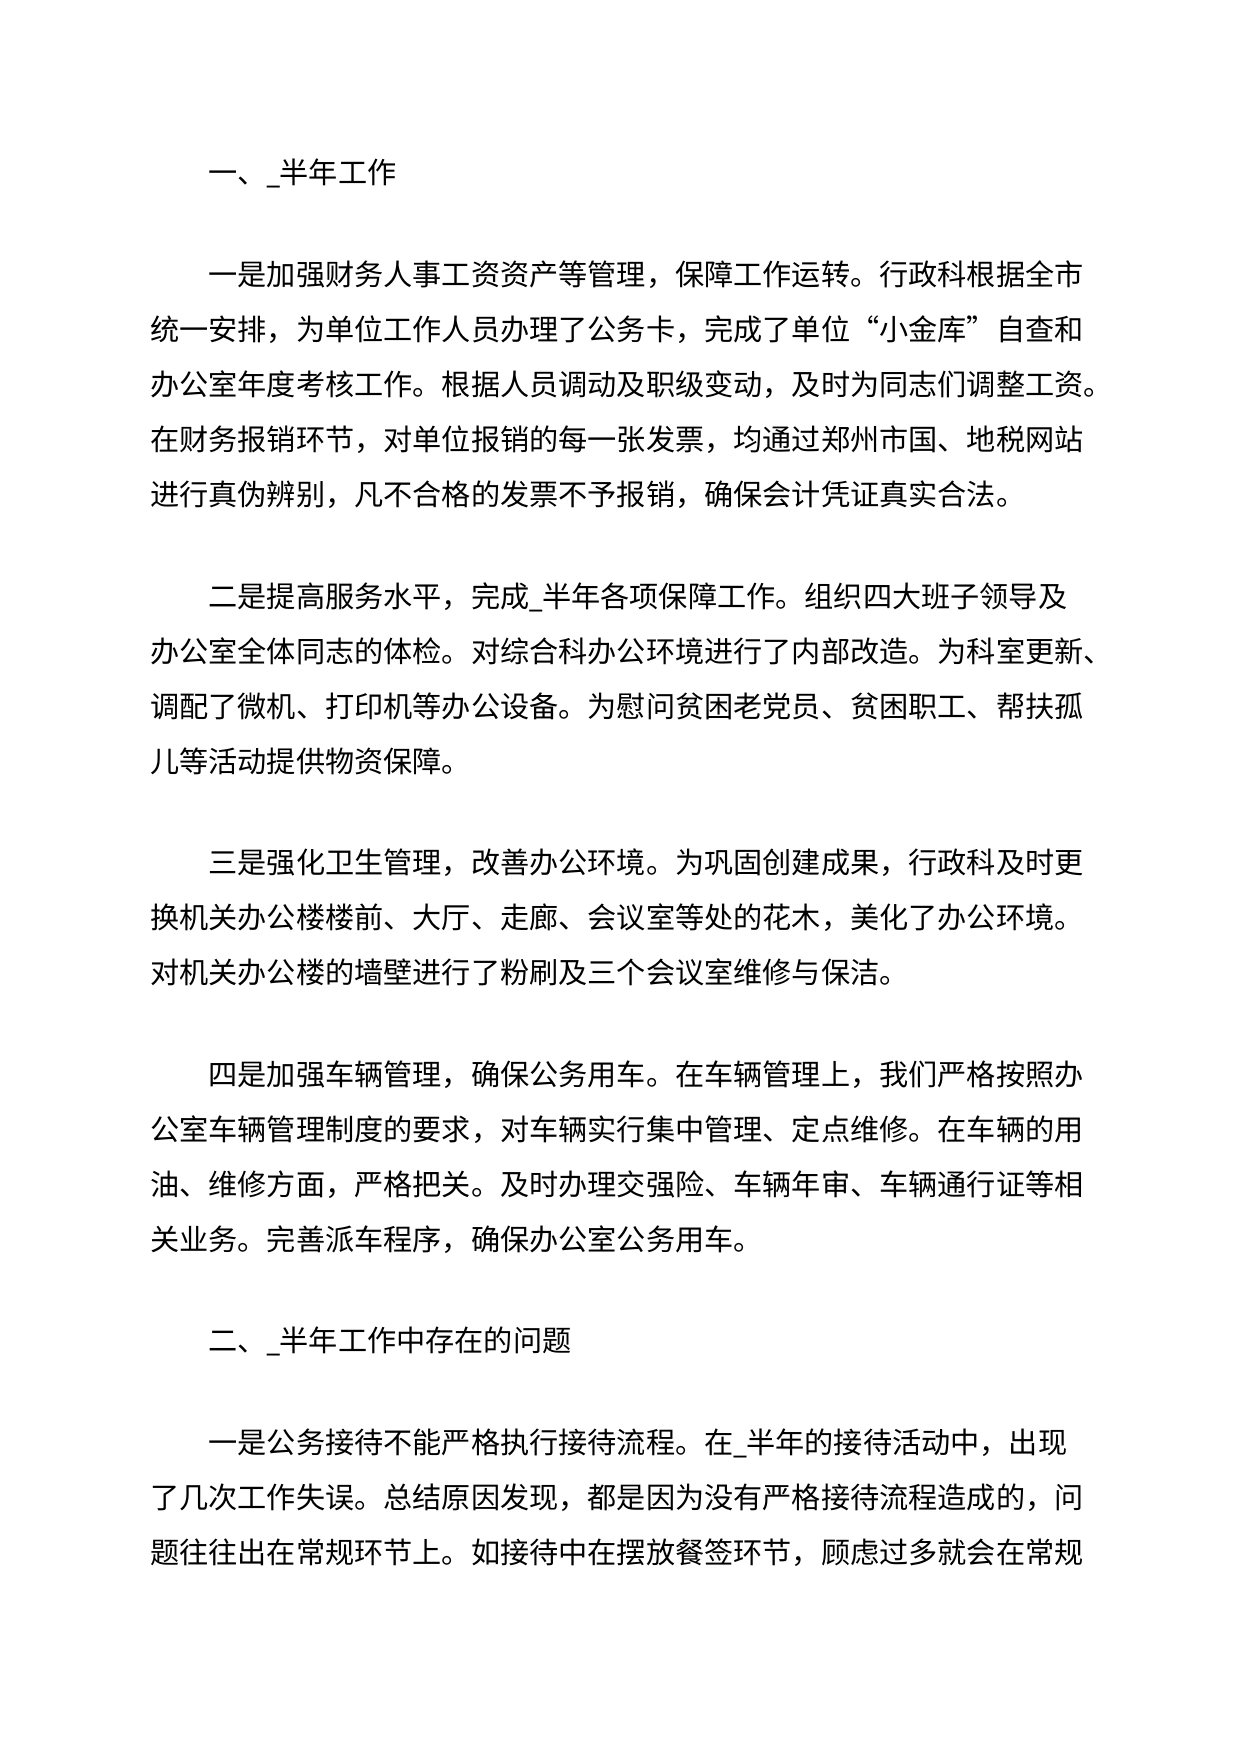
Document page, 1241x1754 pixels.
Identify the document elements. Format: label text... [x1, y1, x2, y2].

text 一、_半年工作 [150, 150, 1090, 192]
text 四是加强车辆管理，确保公务用车。在车辆管理上，我们严格按照办公室车辆管理制度的要求，对车辆实行集中管理、定点维修。在车辆的用油、维修方面，严格把关。及时办理交强险、车辆年审、车辆通行证等相关业务。完善派车程序，确保办公室公务用车。 [150, 1051, 1090, 1258]
text 二是提高服务水平，完成_半年各项保障工作。组织四大班子领导及办公室全体同志的体检。对综合科办公环境进行了内部改造。为科室更新、调配了微机、打印机等办公设备。为慰问贫困老党员、贫困职工、帮扶孤儿等活动提供物资保障。 [150, 573, 1090, 780]
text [150, 1420, 1090, 1572]
text 一是加强财务人事工资资产等管理，保障工作运转。行政科根据全市统一安排，为单位工作人员办理了公务卡，完成了单位“小金库”自查和办公室年度考核工作。根据人员调动及职级变动，及时为同志们调整工资。在财务报销环节，对单位报销的每一张发票，均通过郑州市国、地税网站进行真伪辨别，凡不合格的发票不予报销，确保会计凭证真实合法。 [150, 252, 1090, 514]
text 二、_半年工作中存在的问题 [150, 1318, 1090, 1360]
text 三是强化卫生管理，改善办公环境。为巩固创建成果，行政科及时更换机关办公楼楼前、大厅、走廊、会议室等处的花木，美化了办公环境。对机关办公楼的墙壁进行了粉刷及三个会议室维修与保洁。 [150, 840, 1090, 992]
